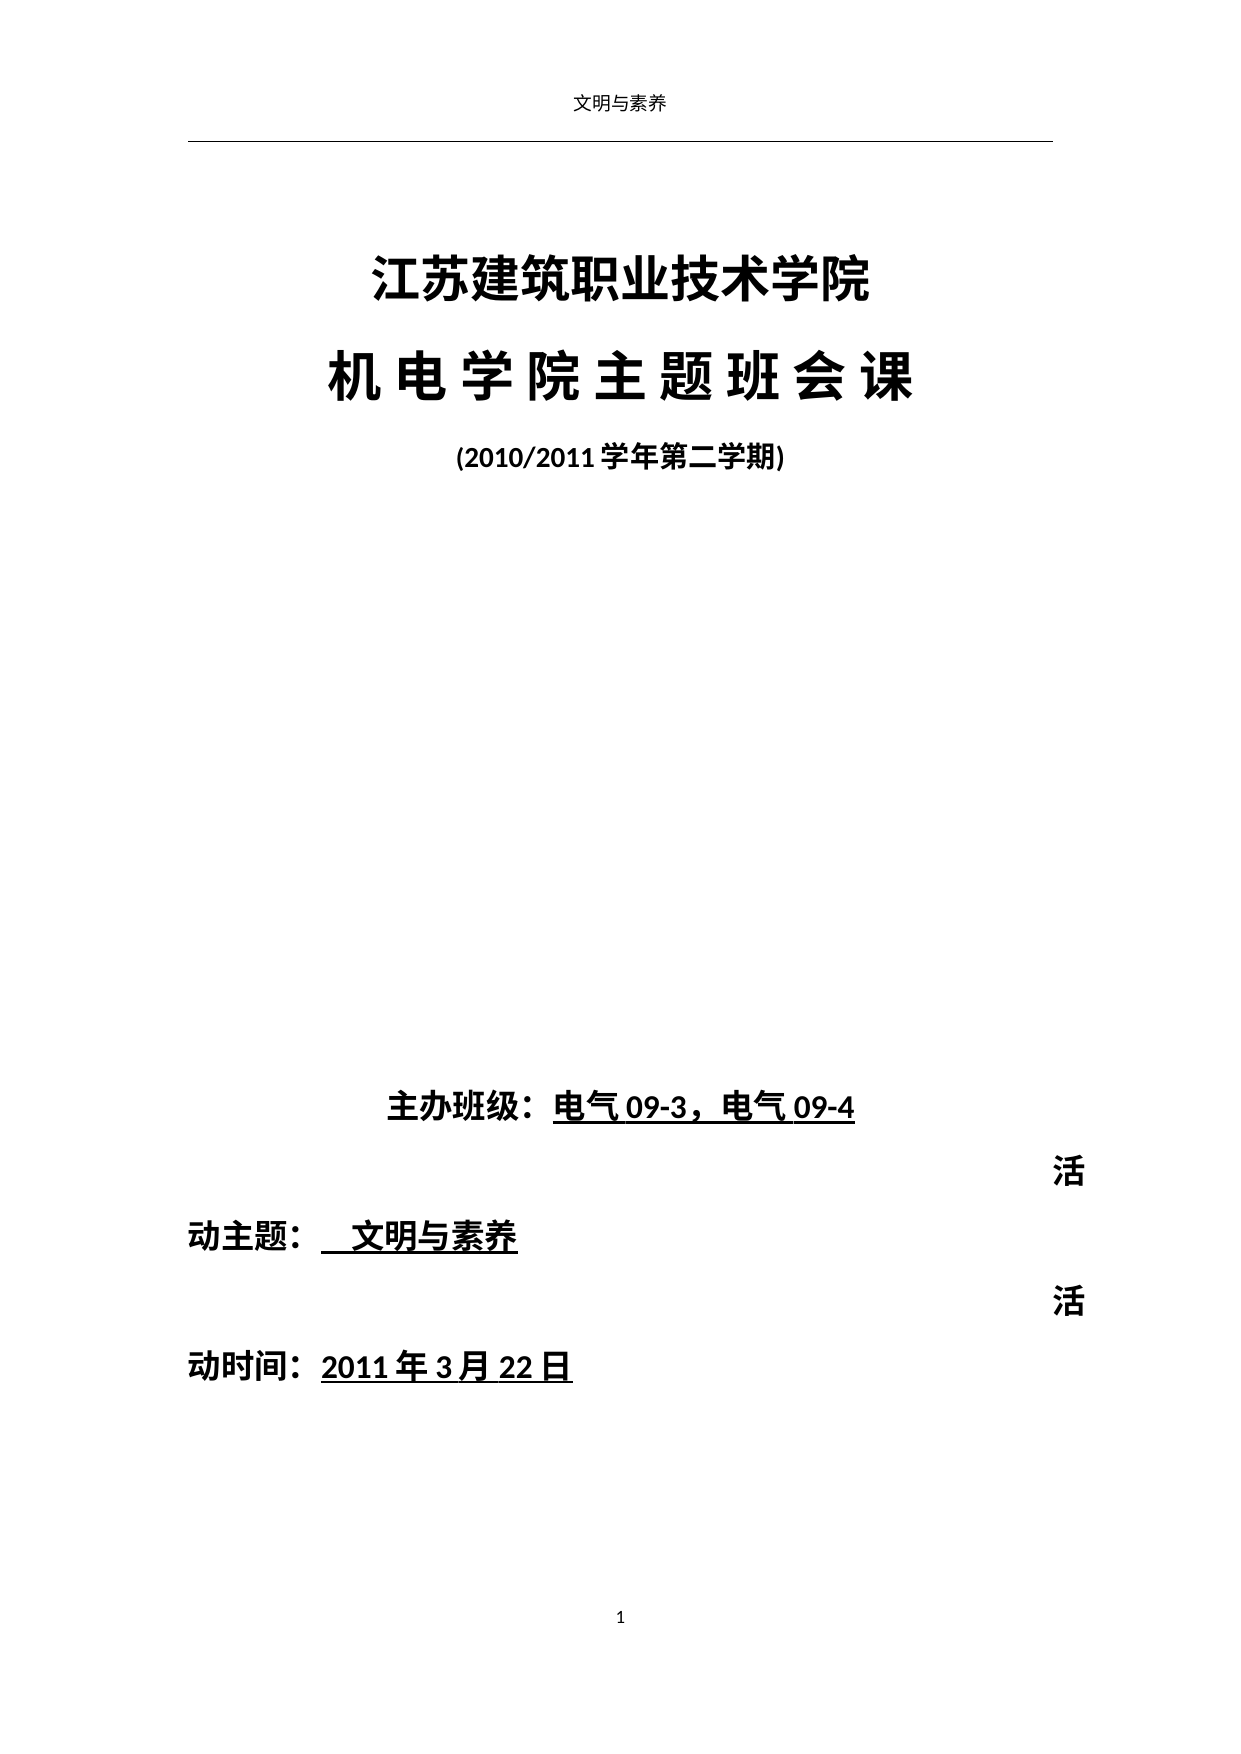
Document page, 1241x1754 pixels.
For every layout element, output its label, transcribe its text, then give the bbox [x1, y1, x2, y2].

text 主办班级：电气09-3，电气09-4 [187, 1072, 1053, 1137]
text (2010/2011学年第二学期) [187, 422, 1053, 487]
text 机 电 学 院 主 题 班 会 课 [187, 324, 1053, 422]
text 活动时间：2011年3月22日 [187, 1267, 1053, 1397]
text 活动主题： 文明与素养 [187, 1137, 1053, 1267]
text 江苏建筑职业技术学院 [187, 227, 1053, 324]
